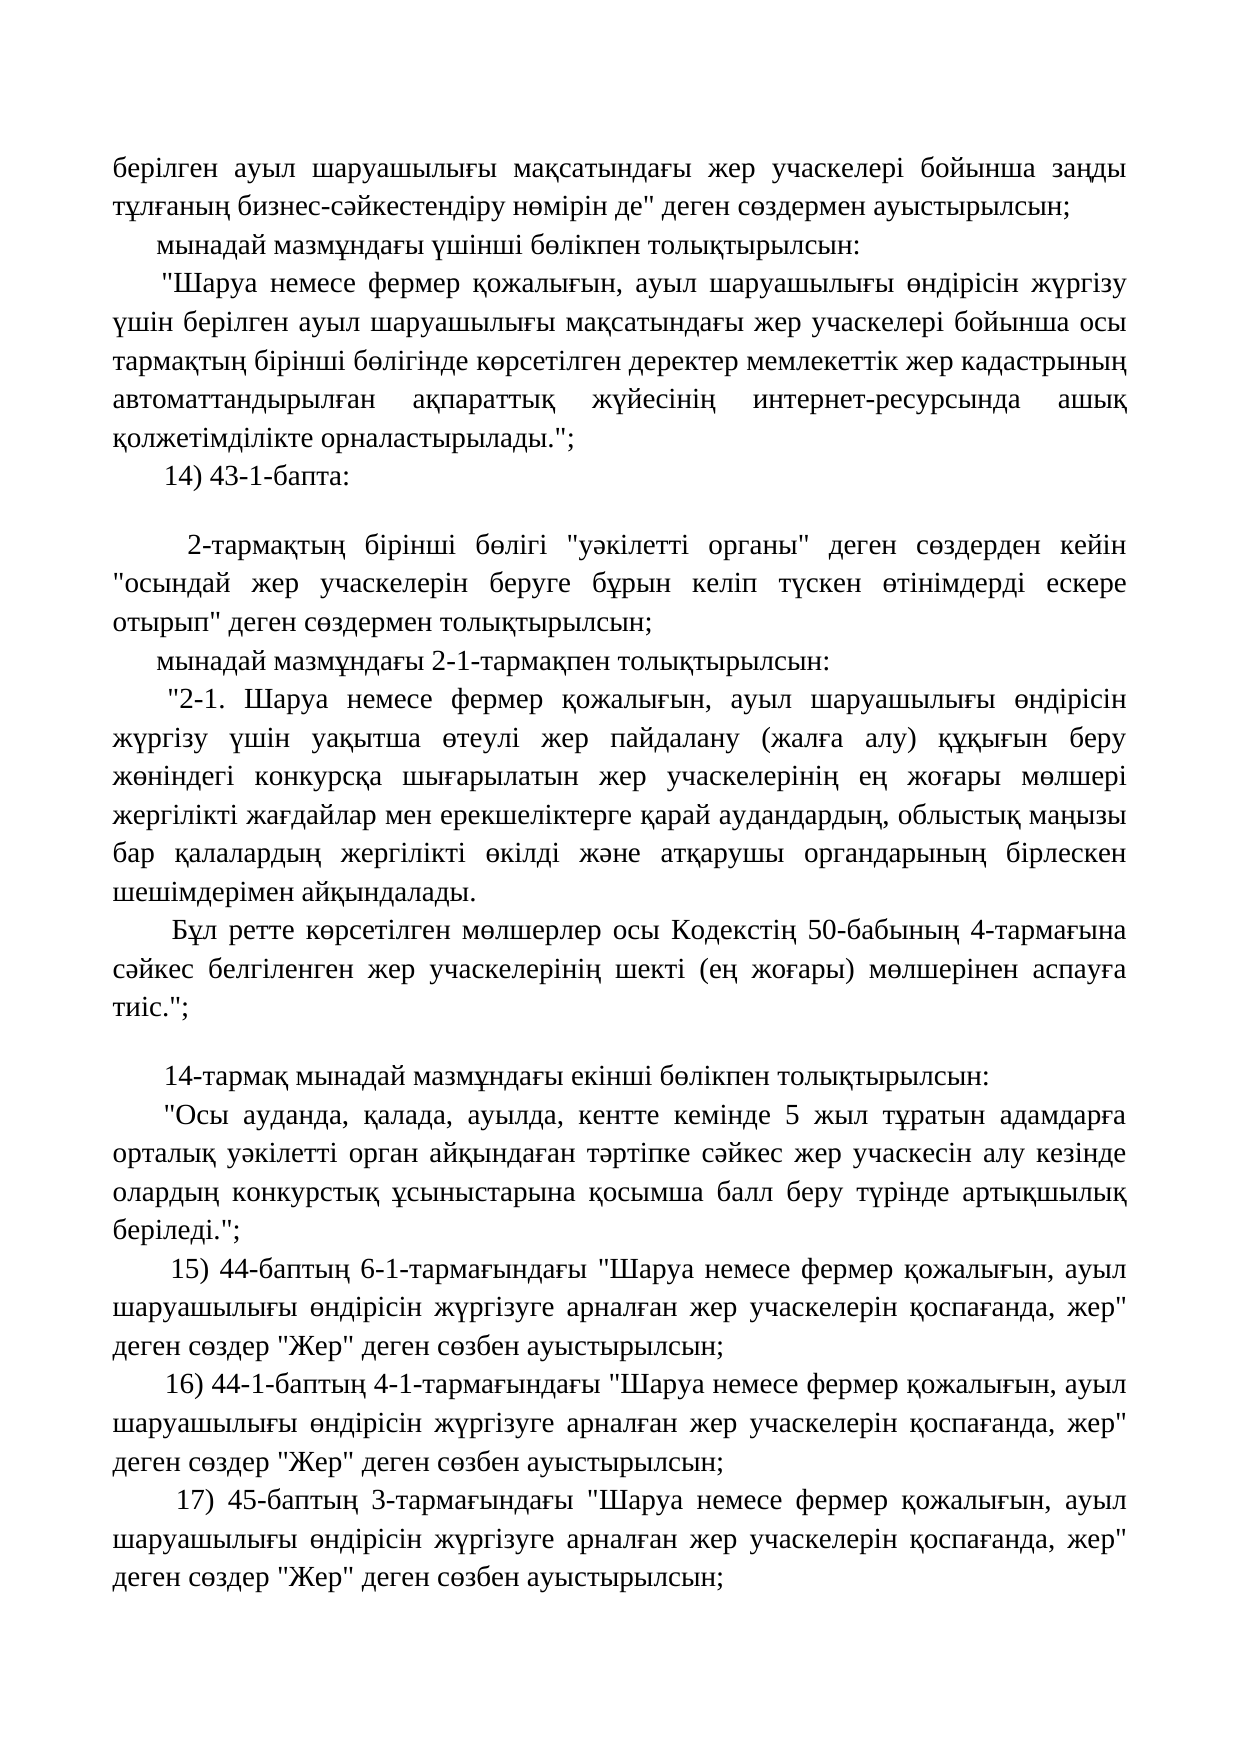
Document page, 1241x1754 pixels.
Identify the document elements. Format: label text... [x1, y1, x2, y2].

text "2-1. Шаруа немесе фермер қожалығын, ауыл шаруашылығы өндірісін жүргізу үшін уақытша өтеулі жер пайдалану (жалға алу) құқығын беру жөніндегі конкурсқа шығарылатын жер учаскелерінің ең жоғары мөлшері жергілікті жағдайлар мен ерекшеліктерге қарай аудандардың, облыстық маңызы бар қалалардың жергілікті өкілді және атқарушы органдарының бірлескен шешімдерімен айқындалады. [112, 681, 1128, 907]
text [112, 150, 1128, 222]
text 2-тармақтың бірінші бөлігі "уәкілетті органы" деген сөздерден кейін "осындай жер учаскелерін беруге бұрын келіп түскен өтінімдерді ескере отырып" деген сөздермен толықтырылсын; [112, 527, 1128, 638]
text 16) 44-1-баптың 4-1-тармағындағы "Шаруа немесе фермер қожалығын, ауыл шаруашылығы өндірісін жүргізуге арналған жер учаскелерін қоспағанда, жер" деген сөздер "Жер" деген сөзбен ауыстырылсын; [112, 1367, 1128, 1477]
text 14-тармақ мынадай мазмұндағы екінші бөлікпен толықтырылсын: [112, 1058, 1128, 1092]
text 17) 45-баптың 3-тармағындағы "Шаруа немесе фермер қожалығын, ауыл шаруашылығы өндірісін жүргізуге арналған жер учаскелерін қоспағанда, жер" деген сөздер "Жер" деген сөзбен ауыстырылсын; [112, 1482, 1128, 1593]
text 14) 43-1-бапта: [112, 458, 1128, 492]
text 15) 44-баптың 6-1-тармағындағы "Шаруа немесе фермер қожалығын, ауыл шаруашылығы өндірісін жүргізуге арналған жер учаскелерін қоспағанда, жер" деген сөздер "Жер" деген сөзбен ауыстырылсын; [112, 1251, 1128, 1362]
text Бұл ретте көрсетілген мөлшерлер осы Кодекстің 50-бабының 4-тармағына сәйкес белгіленген жер учаскелерінің шекті (ең жоғары) мөлшерінен аспауға тиіс."; [112, 912, 1128, 1023]
text мынадай мазмұндағы 2-1-тармақпен толықтырылсын: [112, 643, 1128, 676]
text "Осы ауданда, қалада, ауылда, кентте кемінде 5 жыл тұратын адамдарға орталық уәкілетті орган айқындаған тәртіпке сәйкес жер учаскесін алу кезінде олардың конкурстық ұсыныстарына қосымша балл беру түрінде артықшылық беріледі."; [112, 1097, 1128, 1246]
text мынадай мазмұндағы үшінші бөлікпен толықтырылсын: [112, 227, 1128, 261]
text "Шаруа немесе фермер қожалығын, ауыл шаруашылығы өндірісін жүргізу үшін берілген ауыл шаруашылығы мақсатындағы жер учаскелері бойынша осы тармақтың бірінші бөлігінде көрсетілген деректер мемлекеттік жер кадастрының автоматтандырылған ақпараттық жүйесінің интернет-ресурсында ашық қолжетімділікте орналастырылады."; [112, 266, 1128, 453]
